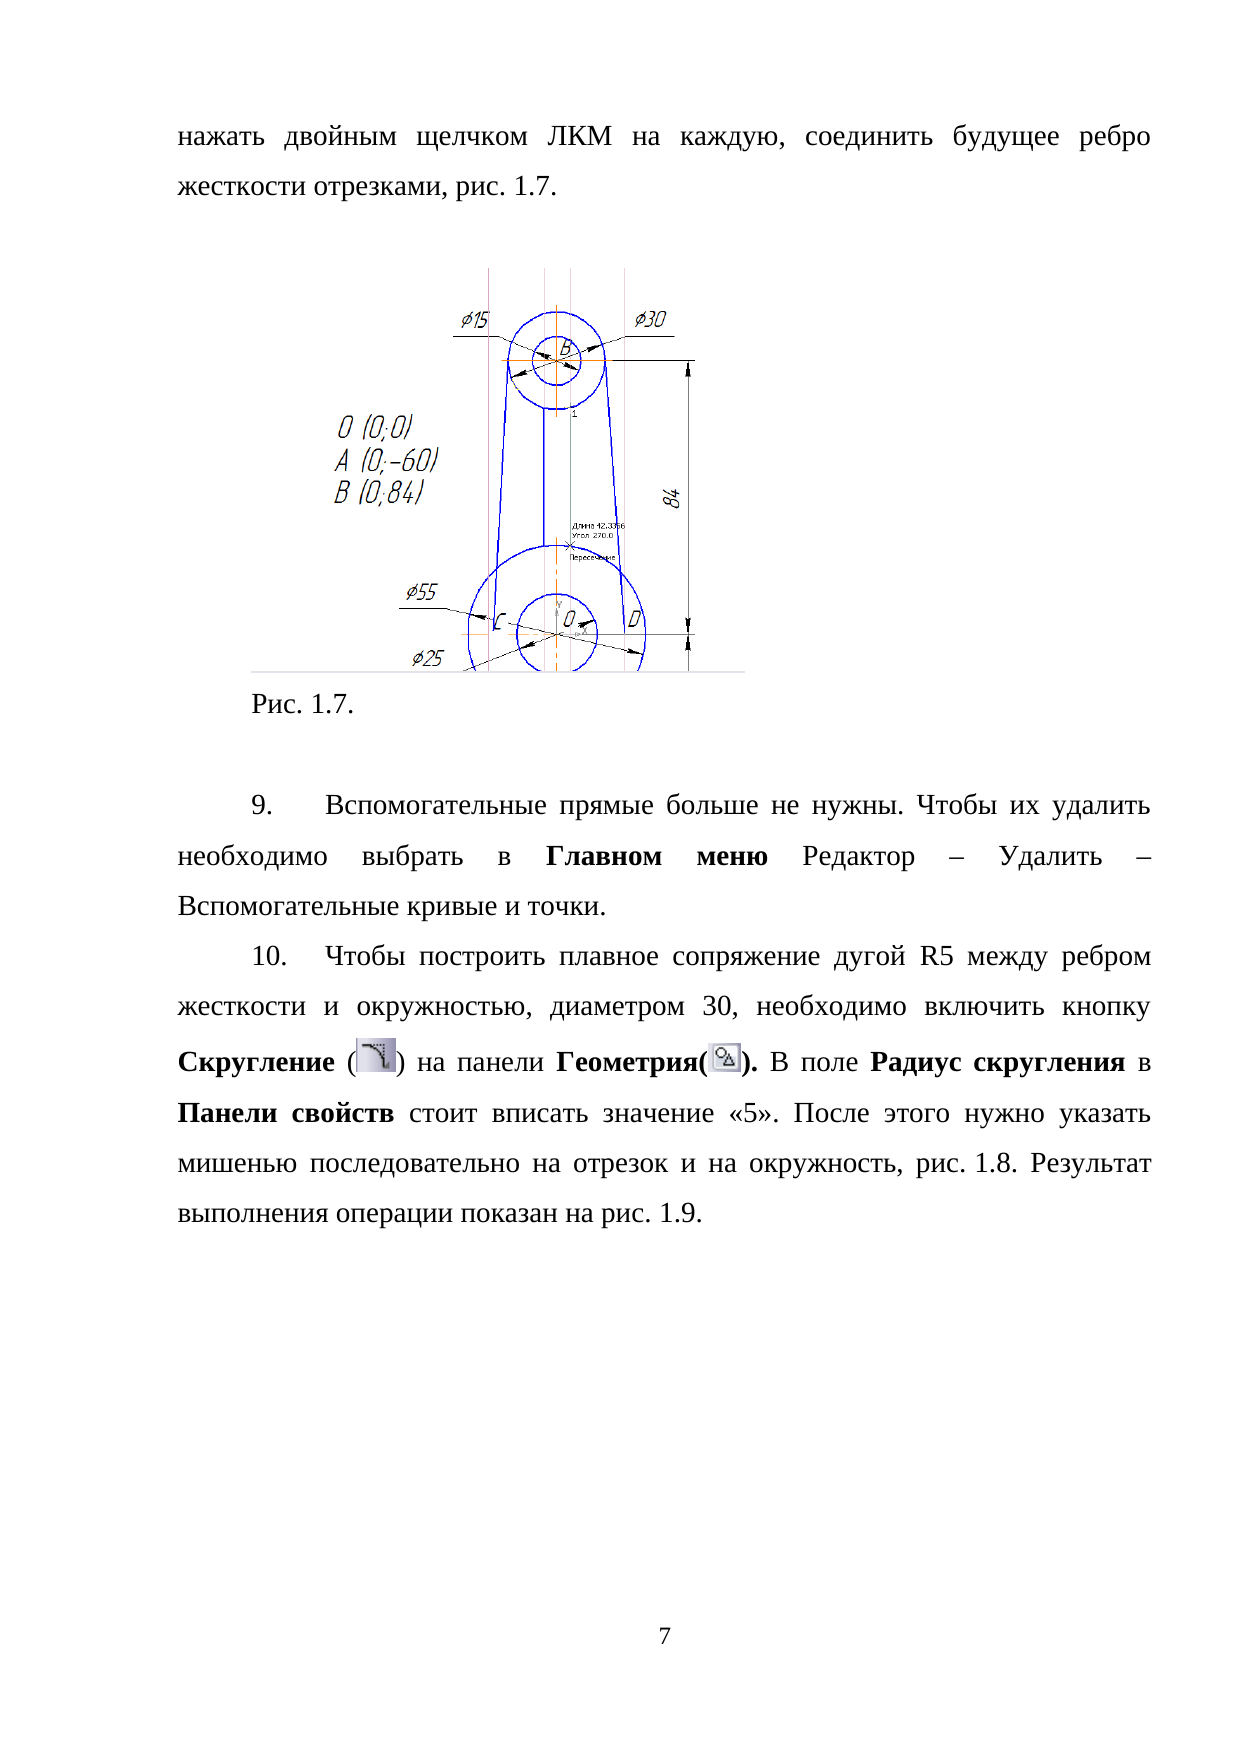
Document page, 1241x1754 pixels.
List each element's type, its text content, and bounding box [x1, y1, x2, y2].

picture [708, 1043, 741, 1072]
list Вспомогательные прямые больше не нужны. Чтобы их удалить необходимо выбрать в Главном меню Редактор – Удалить – Вспомогательные кривые и точки. [177, 787, 1152, 921]
list Чтобы построить плавное сопряжение дугой R5 между ребром жесткости и окружностью, диаметром 30, необходимо включить кнопку Скругление () на панели Геометрия(). В поле Радиус скругления в Панели свойств стоит вписать значение «5». После этого нужно указать мишенью последовательно на отрезок и на окружность, рис. 1.8. Результат выполнения операции показан на рис. 1.9. [177, 938, 1152, 1229]
text Рис. 1.7. [177, 687, 1152, 720]
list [177, 118, 1152, 202]
picture [251, 268, 745, 673]
picture [356, 1038, 396, 1072]
